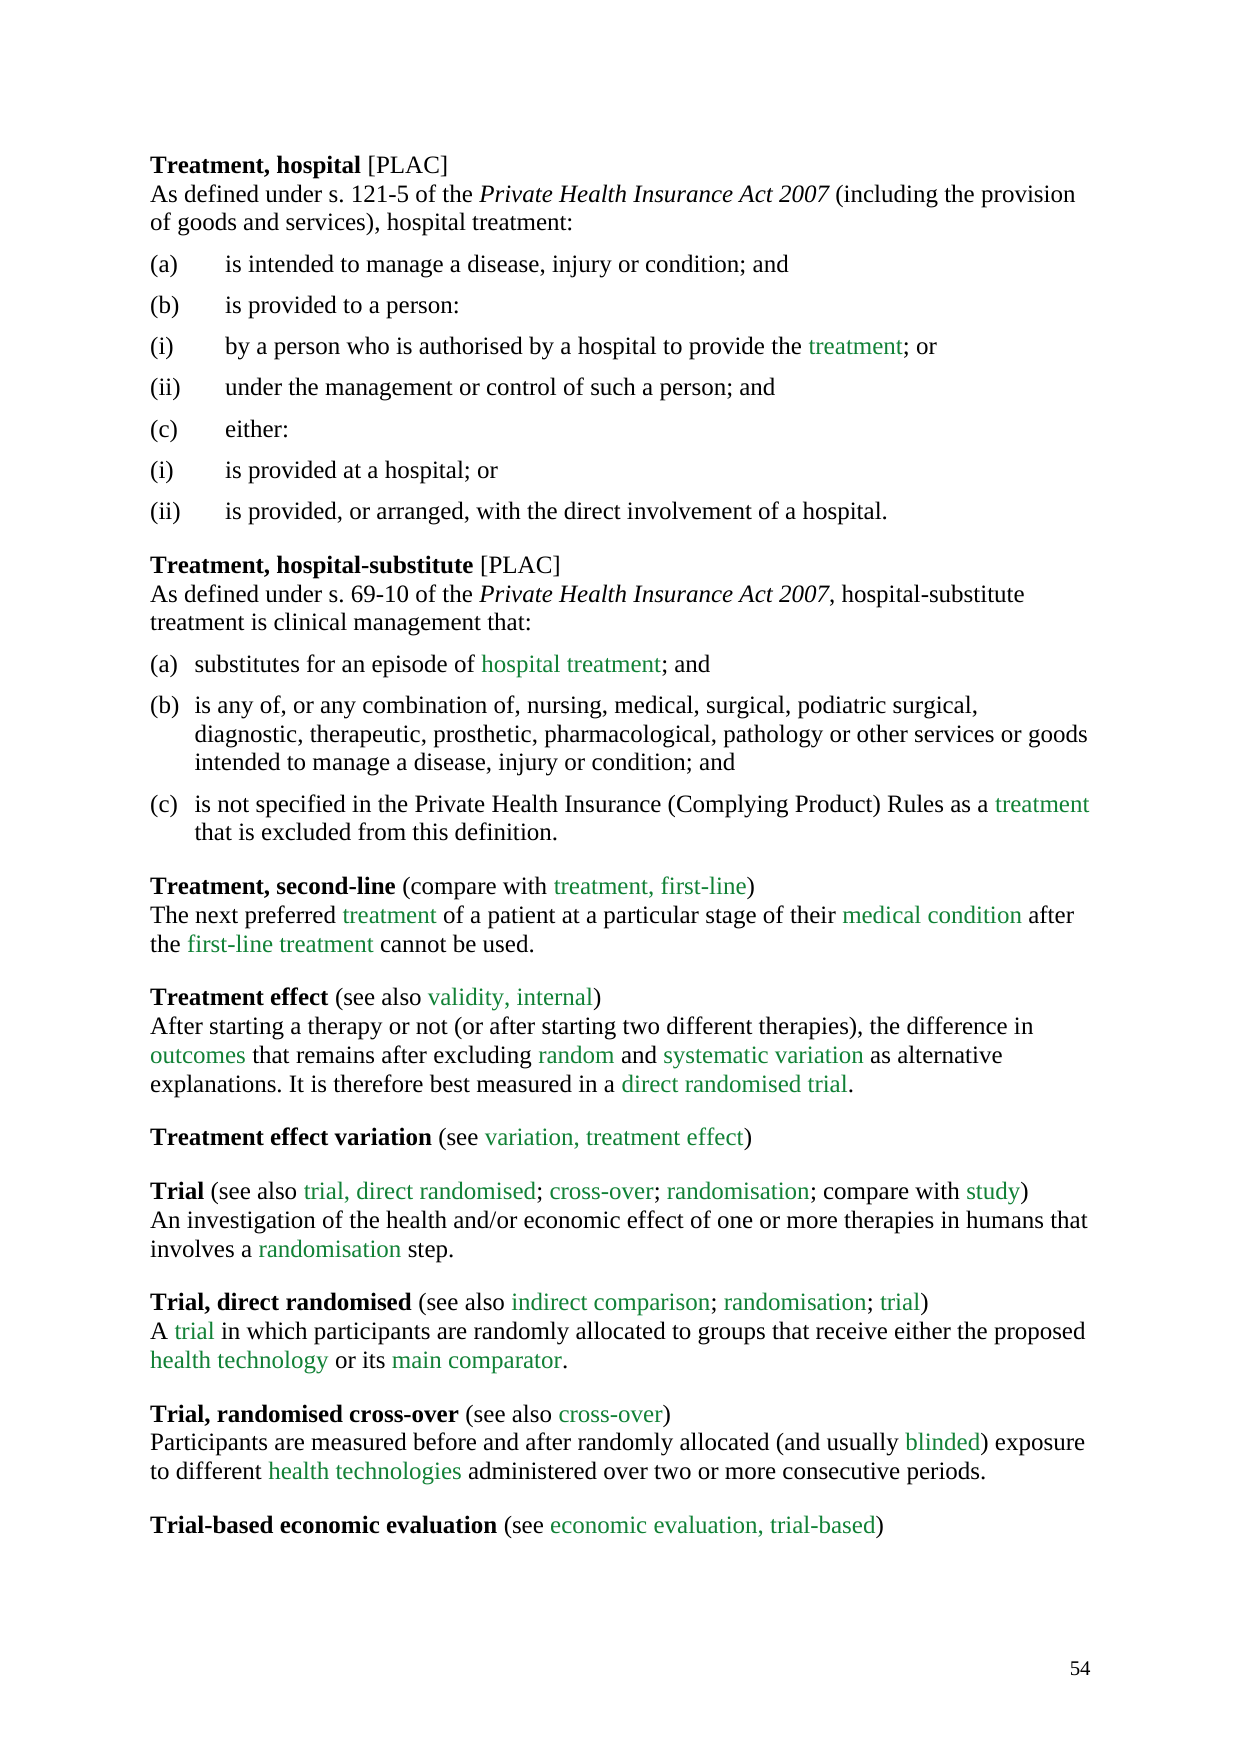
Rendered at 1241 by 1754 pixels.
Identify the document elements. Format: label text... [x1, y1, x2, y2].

text Trial, direct randomised (see also indirect comparison; randomisation; trial) A trial in which participants are randomly allocated to groups that receive either the proposed health technology or its main comparator. [150, 1287, 1090, 1374]
text Treatment, second-line (compare with treatment, first-line) The next preferred treatment of a patient at a particular stage of their medical condition after the first-line treatment cannot be used. [150, 871, 1090, 957]
text (c) is not specified in the Private Health Insurance (Complying Product) Rules as a treatment that is excluded from this definition. [150, 789, 1090, 846]
text (ii) under the management or control of such a person; and [150, 372, 1090, 401]
text Trial, randomised cross-over (see also cross-over) Participants are measured before and after randomly allocated (and usually blinded) exposure to different health technologies administered over two or more consecutive periods. [150, 1399, 1090, 1485]
text Treatment, hospital-substitute [PLAC] As defined under s. 69-10 of the Private Health Insurance Act 2007, hospital-substitute treatment is clinical management that: [150, 550, 1090, 636]
text Treatment effect (see also validity, internal) After starting a therapy or not (or after starting two different therapies), the difference in outcomes that remains after excluding random and systematic variation as alternative explanations. It is therefore best measured in a direct randomised trial. [150, 982, 1090, 1097]
text (i) is provided at a hospital; or [150, 455, 1090, 484]
text (b) is any of, or any combination of, nursing, medical, surgical, podiatric surgical, diagnostic, therapeutic, prosthetic, pharmacological, pathology or other services or goods intended to manage a disease, injury or condition; and [150, 690, 1090, 776]
text Treatment, hospital [PLAC] As defined under s. 121-5 of the Private Health Insurance Act 2007 (including the provision of goods and services), hospital treatment: [150, 150, 1090, 236]
text (b) is provided to a person: [150, 290, 1090, 319]
text (ii) is provided, or arranged, with the direct involvement of a hospital. [150, 496, 1090, 525]
text (a) substitutes for an episode of hospital treatment; and [150, 649, 1090, 677]
text Treatment effect variation (see variation, treatment effect) [150, 1122, 1090, 1151]
text (i) by a person who is authorised by a hospital to provide the treatment; or [150, 331, 1090, 360]
text Trial (see also trial, direct randomised; cross-over; randomisation; compare with study) An investigation of the health and/or economic effect of one or more therapies in humans that involves a randomisation step. [150, 1176, 1090, 1262]
text (a) is intended to manage a disease, injury or condition; and [150, 249, 1090, 277]
text (c) either: [150, 414, 1090, 442]
text Trial-based economic evaluation (see economic evaluation, trial-based) [150, 1510, 1090, 1539]
